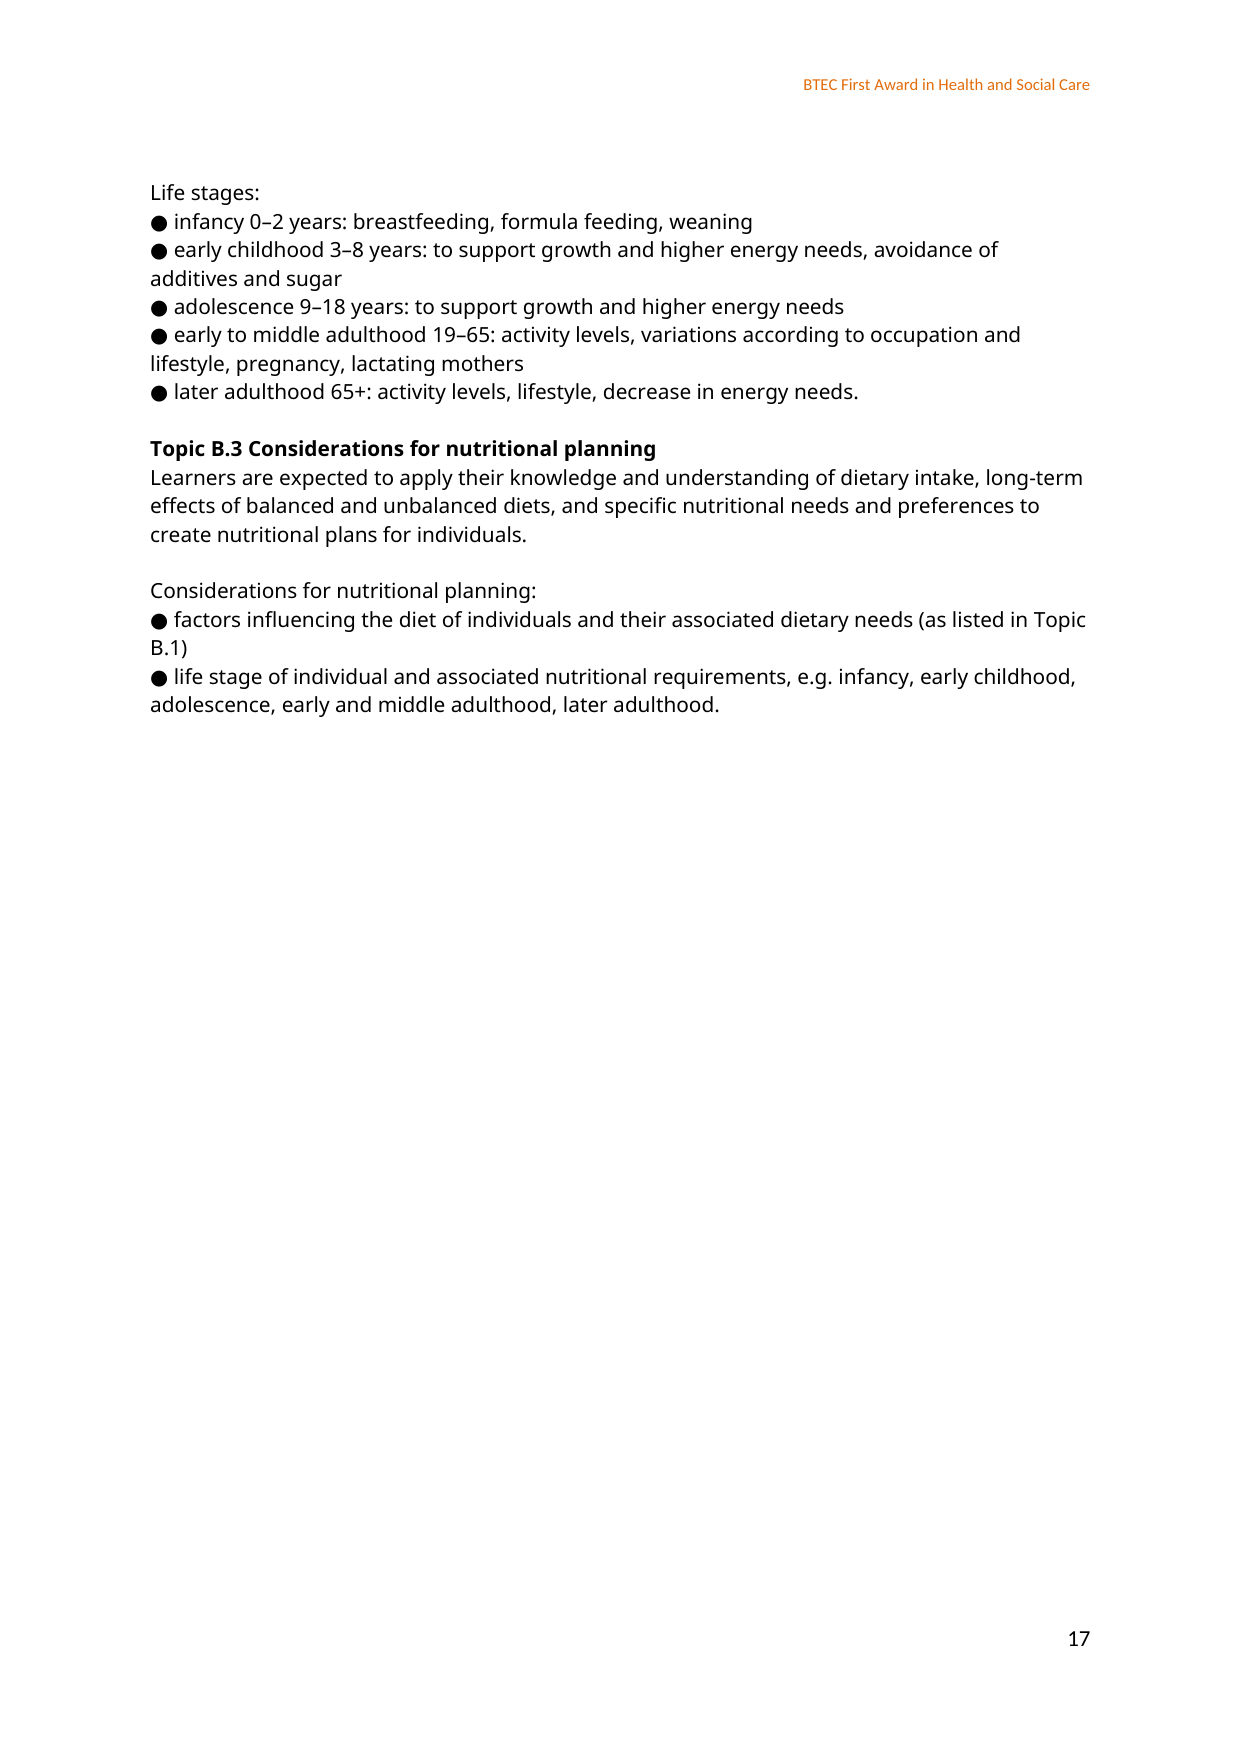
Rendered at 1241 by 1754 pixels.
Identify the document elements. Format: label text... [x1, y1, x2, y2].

text ● later adulthood 65+: activity levels, lifestyle, decrease in energy needs. [150, 377, 1090, 406]
text ● infancy 0–2 years: breastfeeding, formula feeding, weaning [150, 207, 1090, 235]
text ● adolescence 9–18 years: to support growth and higher energy needs [150, 292, 1090, 321]
text ● life stage of individual and associated nutritional requirements, e.g. infancy, early childhood, adolescence, early and middle adulthood, later adulthood. [150, 662, 1090, 719]
text Learners are expected to apply their knowledge and understanding of dietary intake, long-term effects of balanced and unbalanced diets, and specific nutritional needs and preferences to create nutritional plans for individuals. [150, 463, 1090, 548]
text ● early to middle adulthood 19–65: activity levels, variations according to occupation and lifestyle, pregnancy, lactating mothers [150, 321, 1090, 377]
text Topic B.3 Considerations for nutritional planning [150, 434, 1090, 463]
text Life stages: [150, 178, 1090, 207]
text ● factors influencing the diet of individuals and their associated dietary needs (as listed in Topic B.1) [150, 605, 1090, 662]
text Considerations for nutritional planning: [150, 577, 1090, 605]
text ● early childhood 3–8 years: to support growth and higher energy needs, avoidance of additives and sugar [150, 235, 1090, 292]
